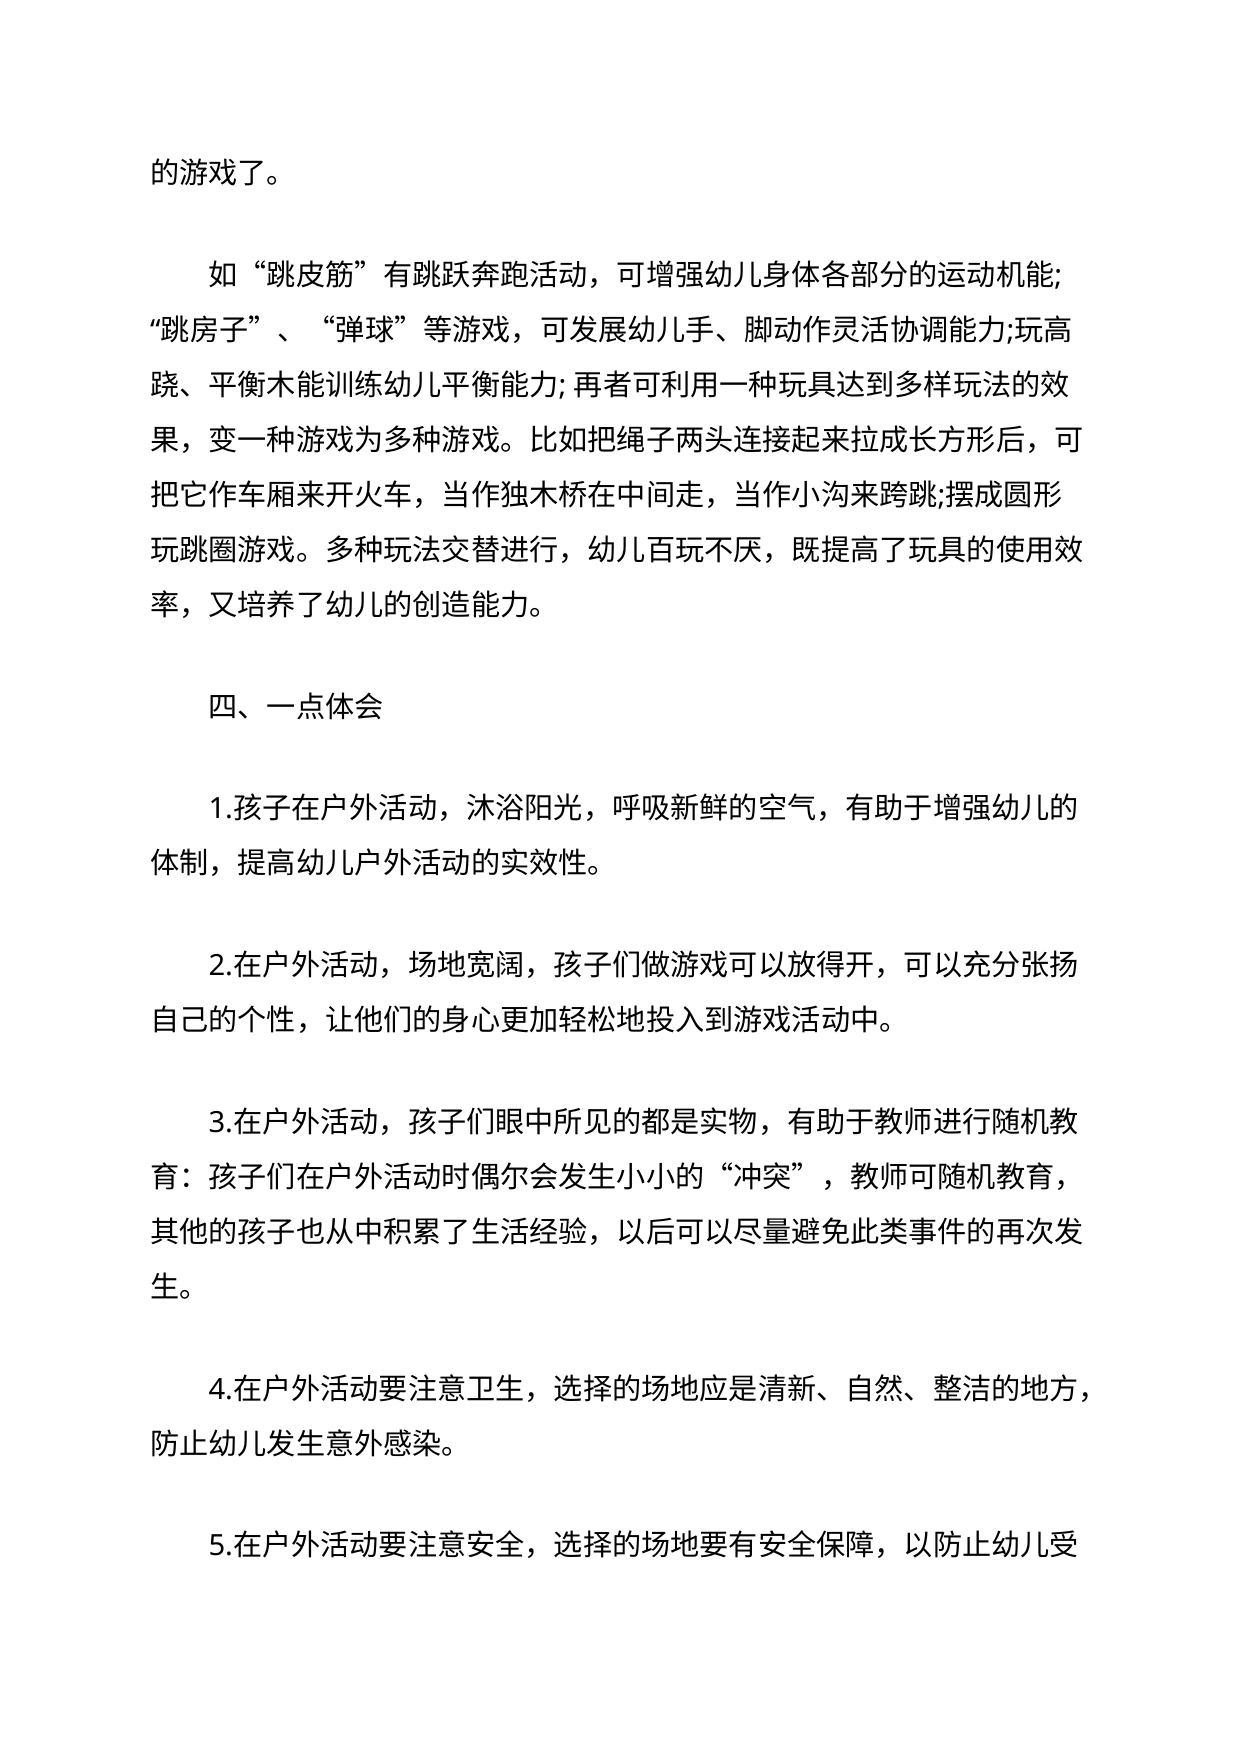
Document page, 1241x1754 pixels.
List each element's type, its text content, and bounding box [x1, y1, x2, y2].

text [150, 1522, 1090, 1564]
text 4.在户外活动要注意卫生，选择的场地应是清新、自然、整洁的地方，防止幼儿发生意外感染。 [150, 1365, 1090, 1462]
text 如“跳皮筋”有跳跃奔跑活动，可增强幼儿身体各部分的运动机能;“跳房子”、“弹球”等游戏，可发展幼儿手、脚动作灵活协调能力;玩高跷、平衡木能训练幼儿平衡能力; 再者可利用一种玩具达到多样玩法的效果，变一种游戏为多种游戏。比如把绳子两头连接起来拉成长方形后，可把它作车厢来开火车，当作独木桥在中间走，当作小沟来跨跳;摆成圆形玩跳圈游戏。多种玩法交替进行，幼儿百玩不厌，既提高了玩具的使用效率，又培养了幼儿的创造能力。 [150, 252, 1090, 624]
text 3.在户外活动，孩子们眼中所见的都是实物，有助于教师进行随机教育：孩子们在户外活动时偶尔会发生小小的“冲突”，教师可随机教育，其他的孩子也从中积累了生活经验，以后可以尽量避免此类事件的再次发生。 [150, 1099, 1090, 1306]
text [150, 150, 1090, 192]
text 四、一点体会 [150, 683, 1090, 726]
text 2.在户外活动，场地宽阔，孩子们做游戏可以放得开，可以充分张扬自己的个性，让他们的身心更加轻松地投入到游戏活动中。 [150, 942, 1090, 1039]
text 1.孩子在户外活动，沐浴阳光，呼吸新鲜的空气，有助于增强幼儿的体制，提高幼儿户外活动的实效性。 [150, 785, 1090, 882]
